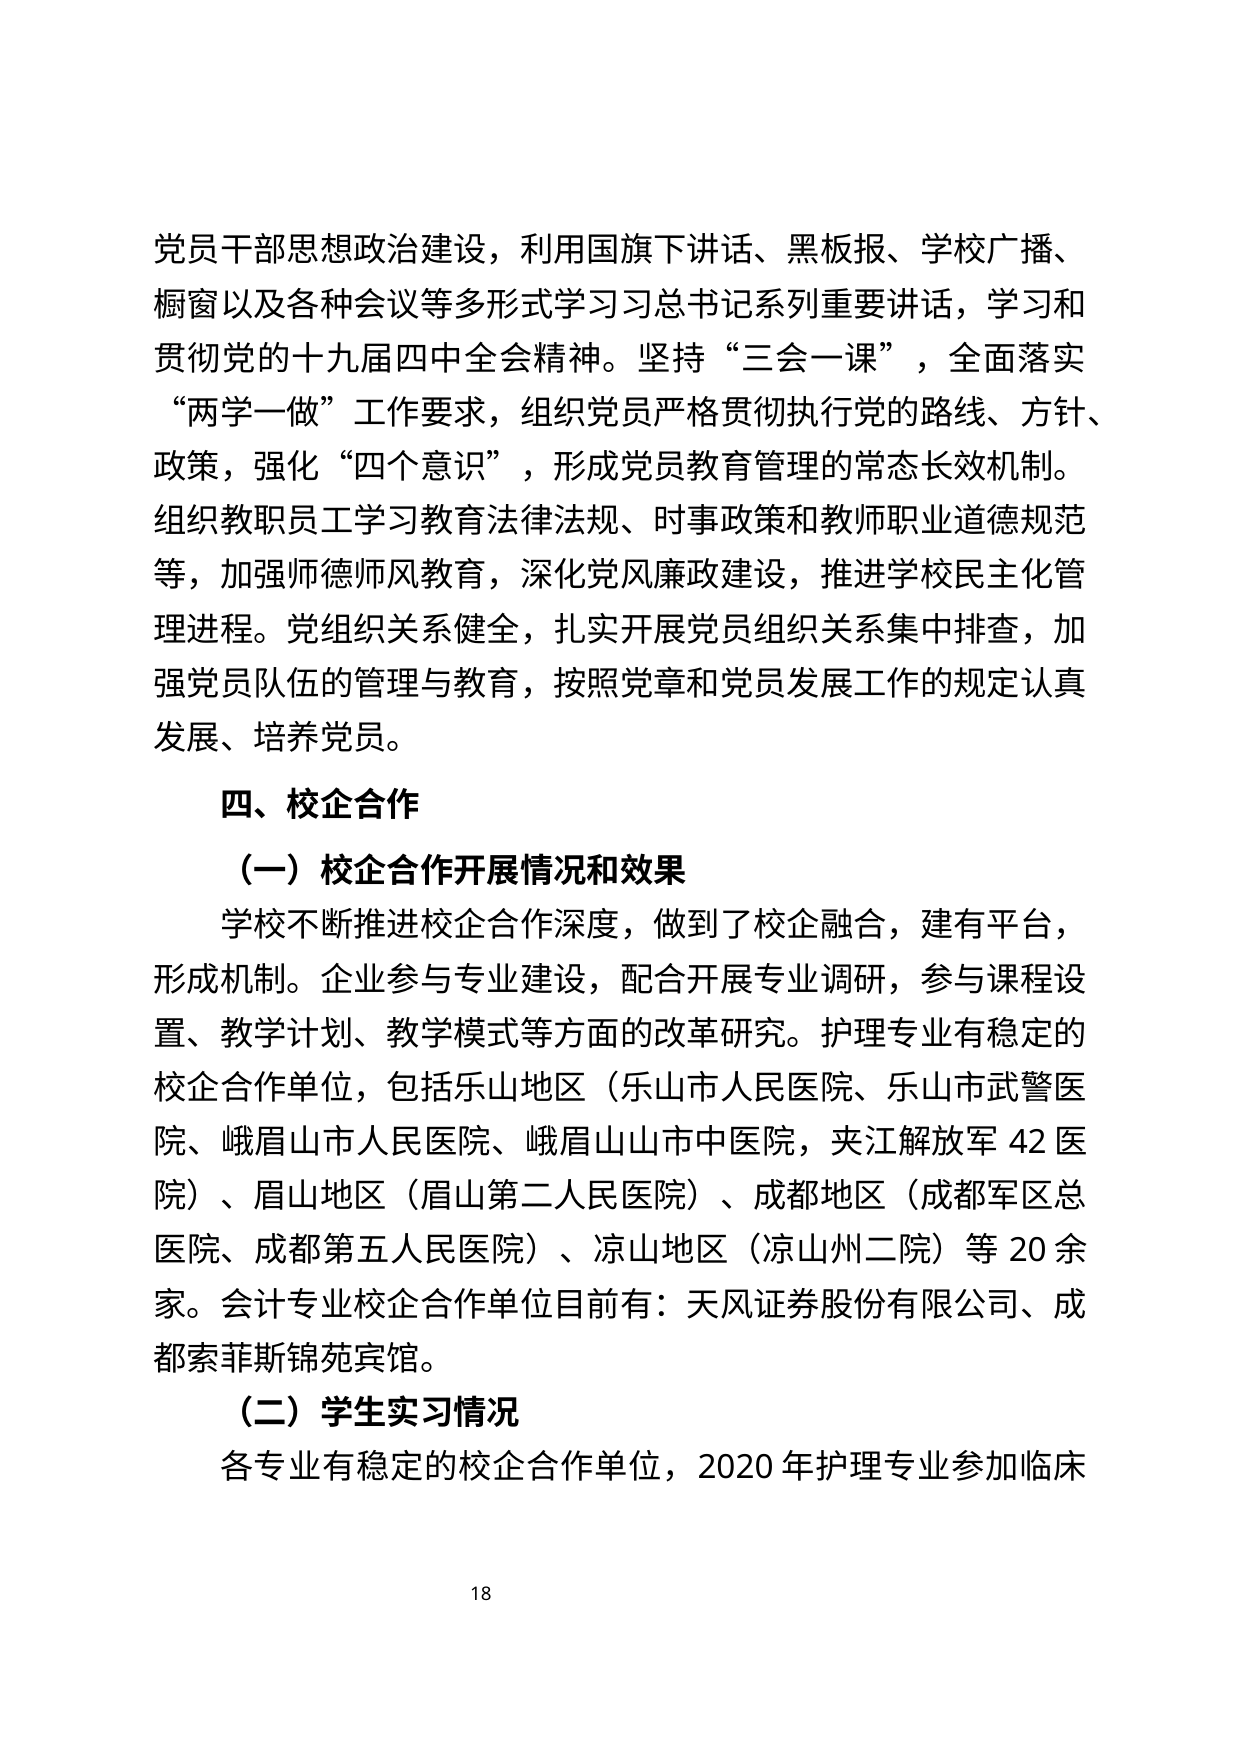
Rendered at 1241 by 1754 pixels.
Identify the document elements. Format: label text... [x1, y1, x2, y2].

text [153, 1435, 1087, 1489]
text （二）学生实习情况 [153, 1381, 1087, 1435]
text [153, 218, 1087, 760]
text 四、校企合作 [153, 773, 1087, 827]
text （一）校企合作开展情况和效果 [153, 839, 1087, 893]
text 学校不断推进校企合作深度，做到了校企融合，建有平台，形成机制。企业参与专业建设，配合开展专业调研，参与课程设置、教学计划、教学模式等方面的改革研究。护理专业有稳定的校企合作单位，包括乐山地区（乐山市人民医院、乐山市武警医院、峨眉山市人民医院、峨眉山山市中医院，夹江解放军42医院）、眉山地区（眉山第二人民医院）、成都地区（成都军区总医院、成都第五人民医院）、凉山地区（凉山州二院）等20余家。会计专业校企合作单位目前有：天风证券股份有限公司、成都索菲斯锦苑宾馆。 [153, 893, 1087, 1381]
